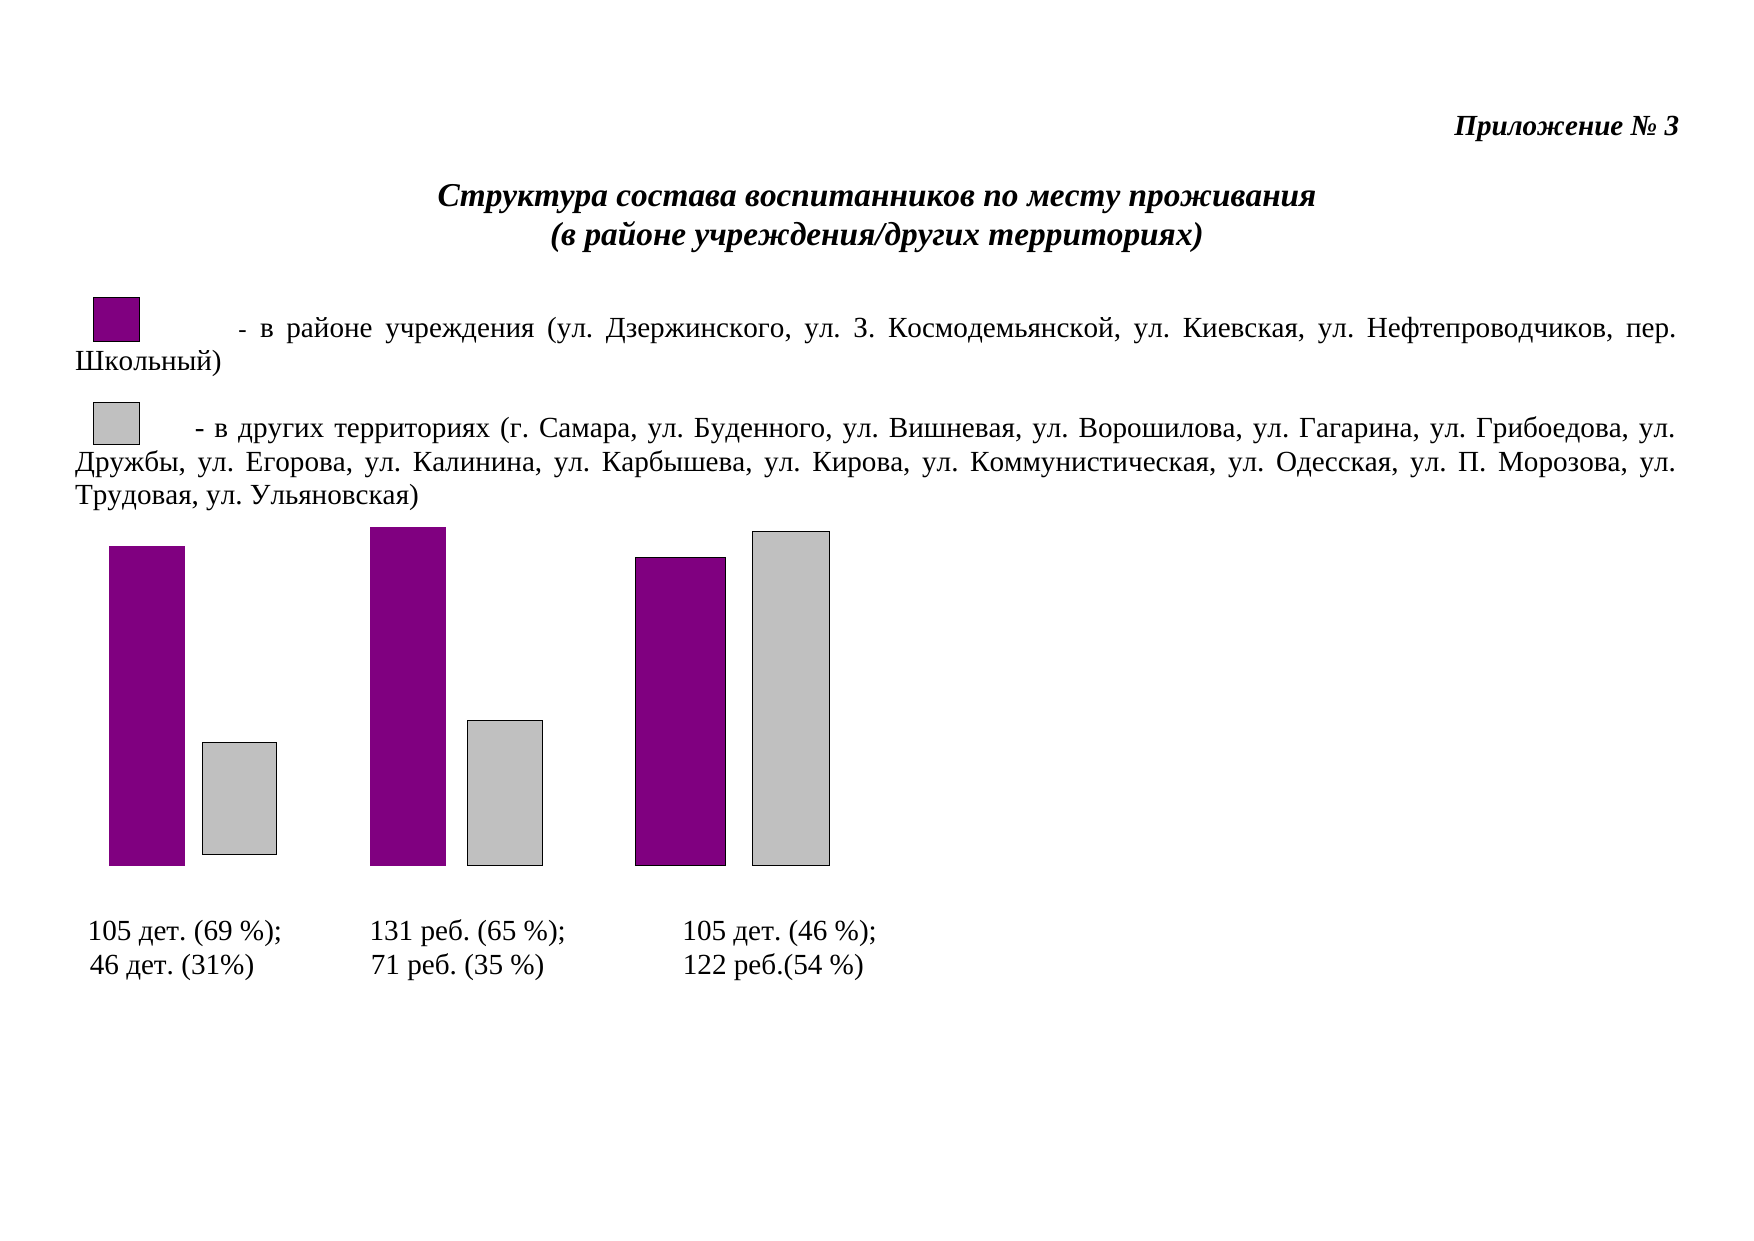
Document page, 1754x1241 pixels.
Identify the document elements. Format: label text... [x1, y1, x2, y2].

text 105 дет. (69 %); 131 реб. (65 %); 105 дет. (46 %); [0, 913, 1679, 947]
text Структура состава воспитанников по месту проживания [75, 176, 1679, 214]
text - в других территориях (г. Самара, ул. Буденного, ул. Вишневая, ул. Ворошилова, ул. Гагарина, ул. Грибоедова, ул. Дружбы, ул. Егорова, ул. Калинина, ул. Карбышева, ул. Кирова, ул. Коммунистическая, ул. Одесская, ул. П. Морозова, ул. Трудовая, ул. Ульяновская) [75, 410, 1679, 511]
text Приложение № 3 [75, 108, 1679, 142]
text 46 дет. (31%) 71 реб. (35 %) 122 реб.(54 %) [75, 947, 1679, 981]
text (в районе учреждения/других территориях) [75, 214, 1679, 252]
text - в районе учреждения (ул. Дзержинского, ул. З. Космодемьянской, ул. Киевская, ул. Нефтепроводчиков, пер. Школьный) [75, 310, 1679, 377]
